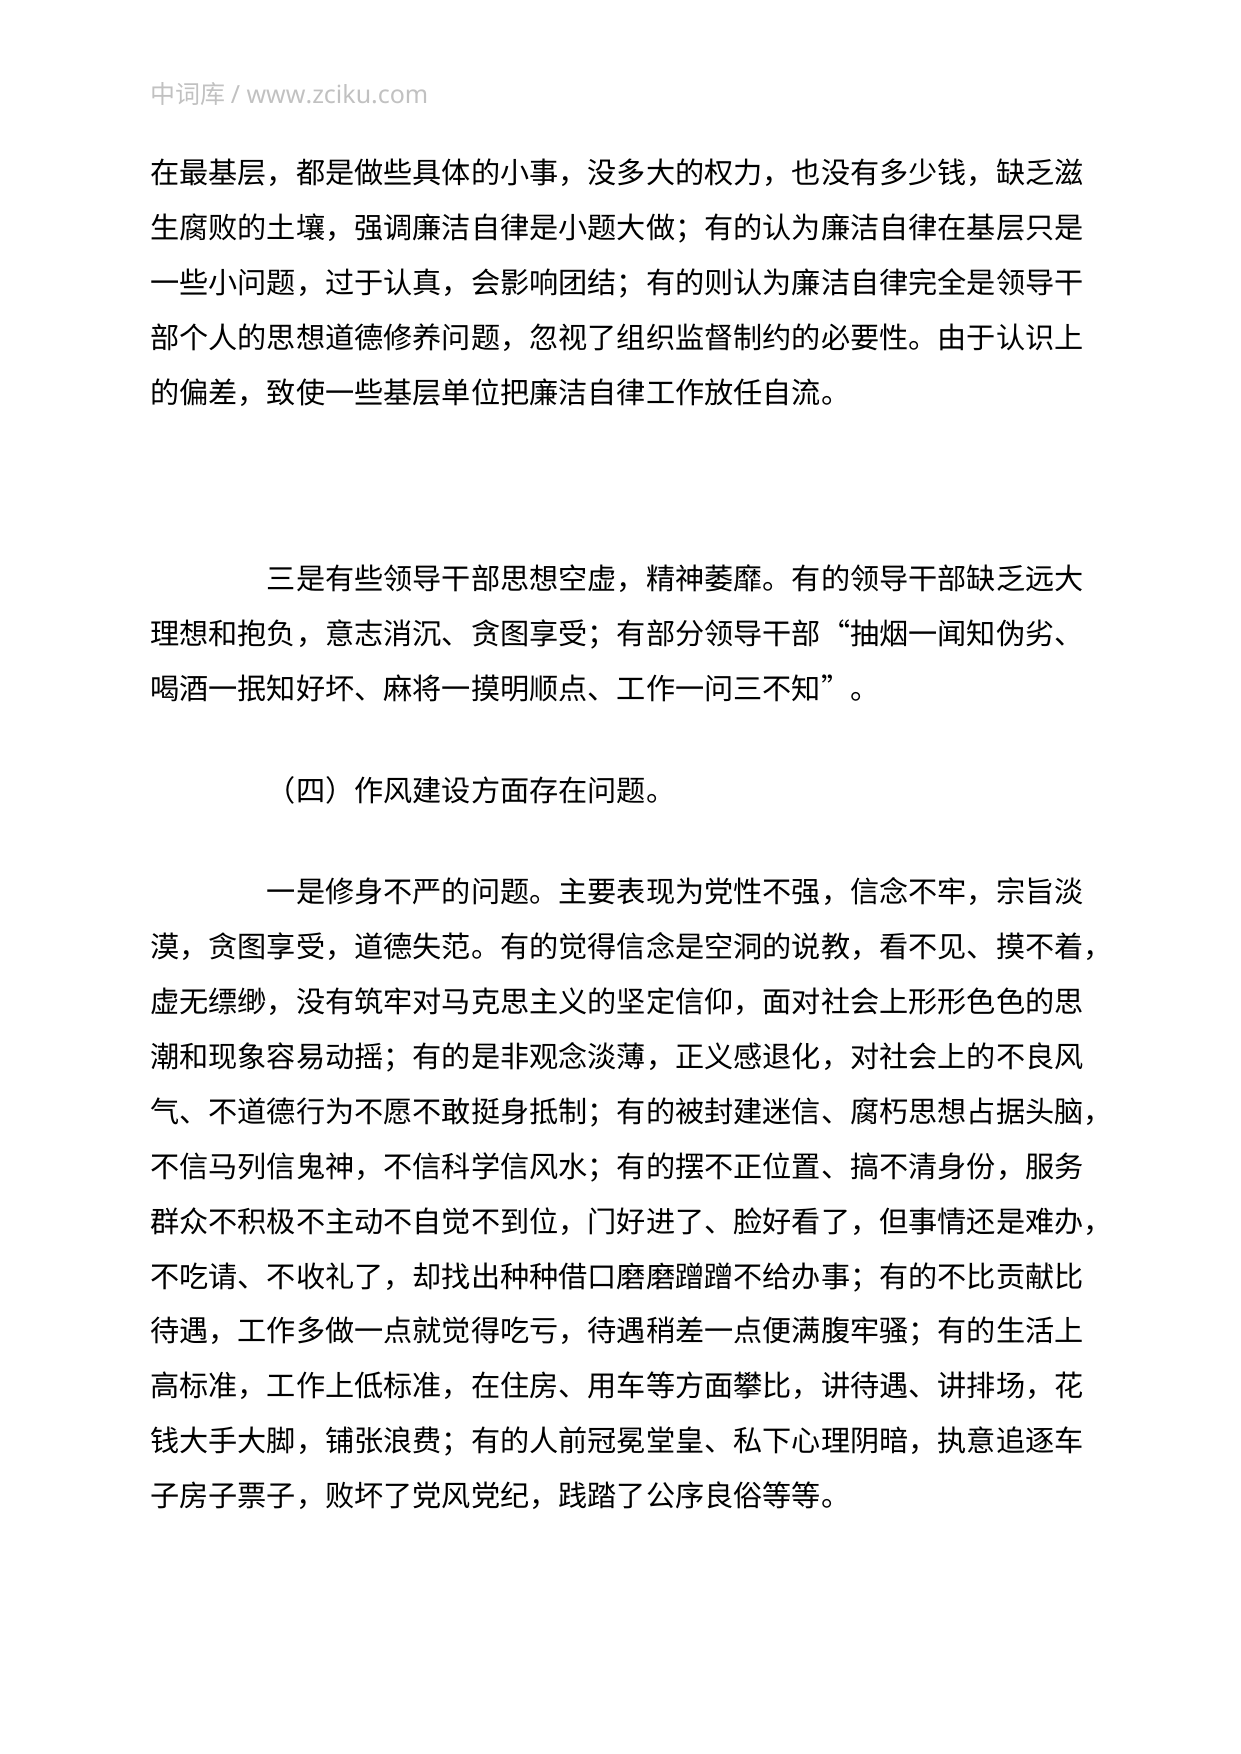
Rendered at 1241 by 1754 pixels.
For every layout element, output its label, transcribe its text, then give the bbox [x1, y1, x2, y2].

text 三是有些领导干部思想空虚，精神萎靡。有的领导干部缺乏远大理想和抱负，意志消沉、贪图享受；有部分领导干部“抽烟一闻知伪劣、喝酒一抿知好坏、麻将一摸明顺点、工作一问三不知”。 [150, 556, 1090, 708]
text （四）作风建设方面存在问题。 [150, 767, 1090, 809]
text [150, 150, 1090, 412]
text 一是修身不严的问题。主要表现为党性不强，信念不牢，宗旨淡漠，贪图享受，道德失范。有的觉得信念是空洞的说教，看不见、摸不着，虚无缥缈，没有筑牢对马克思主义的坚定信仰，面对社会上形形色色的思潮和现象容易动摇；有的是非观念淡薄，正义感退化，对社会上的不良风气、不道德行为不愿不敢挺身抵制；有的被封建迷信、腐朽思想占据头脑，不信马列信鬼神，不信科学信风水；有的摆不正位置、搞不清身份，服务群众不积极不主动不自觉不到位，门好进了、脸好看了，但事情还是难办，不吃请、不收礼了，却找出种种借口磨磨蹭蹭不给办事；有的不比贡献比待遇，工作多做一点就觉得吃亏，待遇稍差一点便满腹牢骚；有的生活上高标准，工作上低标准，在住房、用车等方面攀比，讲待遇、讲排场，花钱大手大脚，铺张浪费；有的人前冠冕堂皇、私下心理阴暗，执意追逐车子房子票子，败坏了党风党纪，践踏了公序良俗等等。 [150, 869, 1090, 1515]
